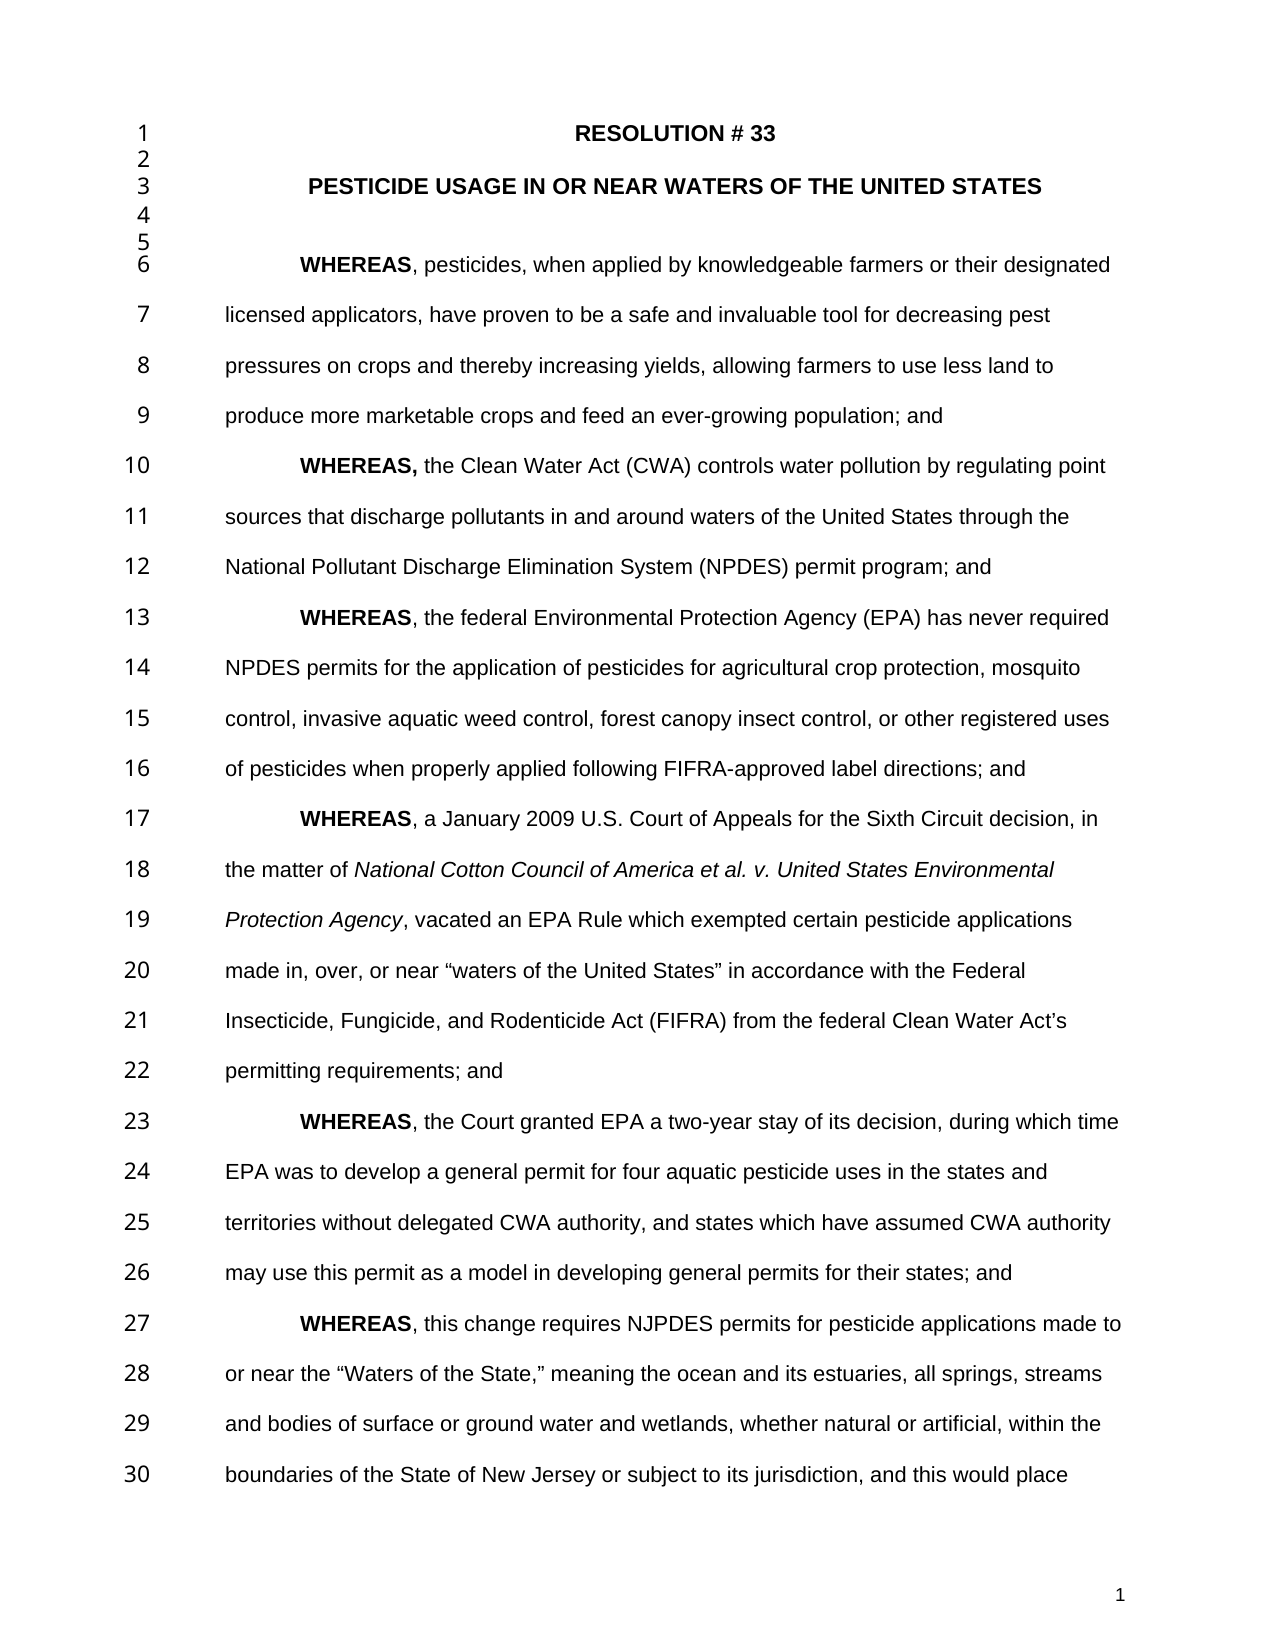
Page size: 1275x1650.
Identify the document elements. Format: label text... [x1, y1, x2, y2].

text WHEREAS, this change requires NJPDES permits for pesticide applications made to or near the “Waters of the State,” meaning the ocean and its estuaries, all springs, streams and bodies of surface or ground water and wetlands, whether natural or artificial, within the boundaries of the State of New Jersey or subject to its jurisdiction, and this would place [225, 1311, 1125, 1487]
text WHEREAS, a January 2009 U.S. Court of Appeals for the Sixth Circuit decision, in the matter of National Cotton Council of America et al. v. United States Environmental Protection Agency, vacated an EPA Rule which exempted certain pesticide applications made in, over, or near “waters of the United States” in accordance with the Federal Insecticide, Fungicide, and Rodenticide Act (FIFRA) from the federal Clean Water Act’s permitting requirements; and [225, 806, 1125, 1084]
text WHEREAS, the Court granted EPA a two-year stay of its decision, during which time EPA was to develop a general permit for four aquatic pesticide uses in the states and territories without delegated CWA authority, and states which have assumed CWA authority may use this permit as a model in developing general permits for their states; and [225, 1109, 1125, 1285]
text WHEREAS, the federal Environmental Protection Agency (EPA) has never required NPDES permits for the application of pesticides for agricultural crop protection, mosquito control, invasive aquatic weed control, forest canopy insect control, or other registered uses of pesticides when properly applied following FIFRA-approved label directions; and [225, 605, 1125, 781]
text PESTICIDE USAGE IN OR NEAR WATERS OF THE UNITED STATES [225, 173, 1125, 199]
text WHEREAS, pesticides, when applied by knowledgeable farmers or their designated licensed applicators, have proven to be a safe and invaluable tool for decreasing pest pressures on crops and thereby increasing yields, allowing farmers to use less land to produce more marketable crops and feed an ever-growing population; and [225, 252, 1125, 428]
text WHEREAS, the Clean Water Act (CWA) controls water pollution by regulating point sources that discharge pollutants in and around waters of the United States through the National Pollutant Discharge Elimination System (NPDES) permit program; and [225, 453, 1125, 579]
text RESOLUTION # 33 [225, 120, 1125, 146]
